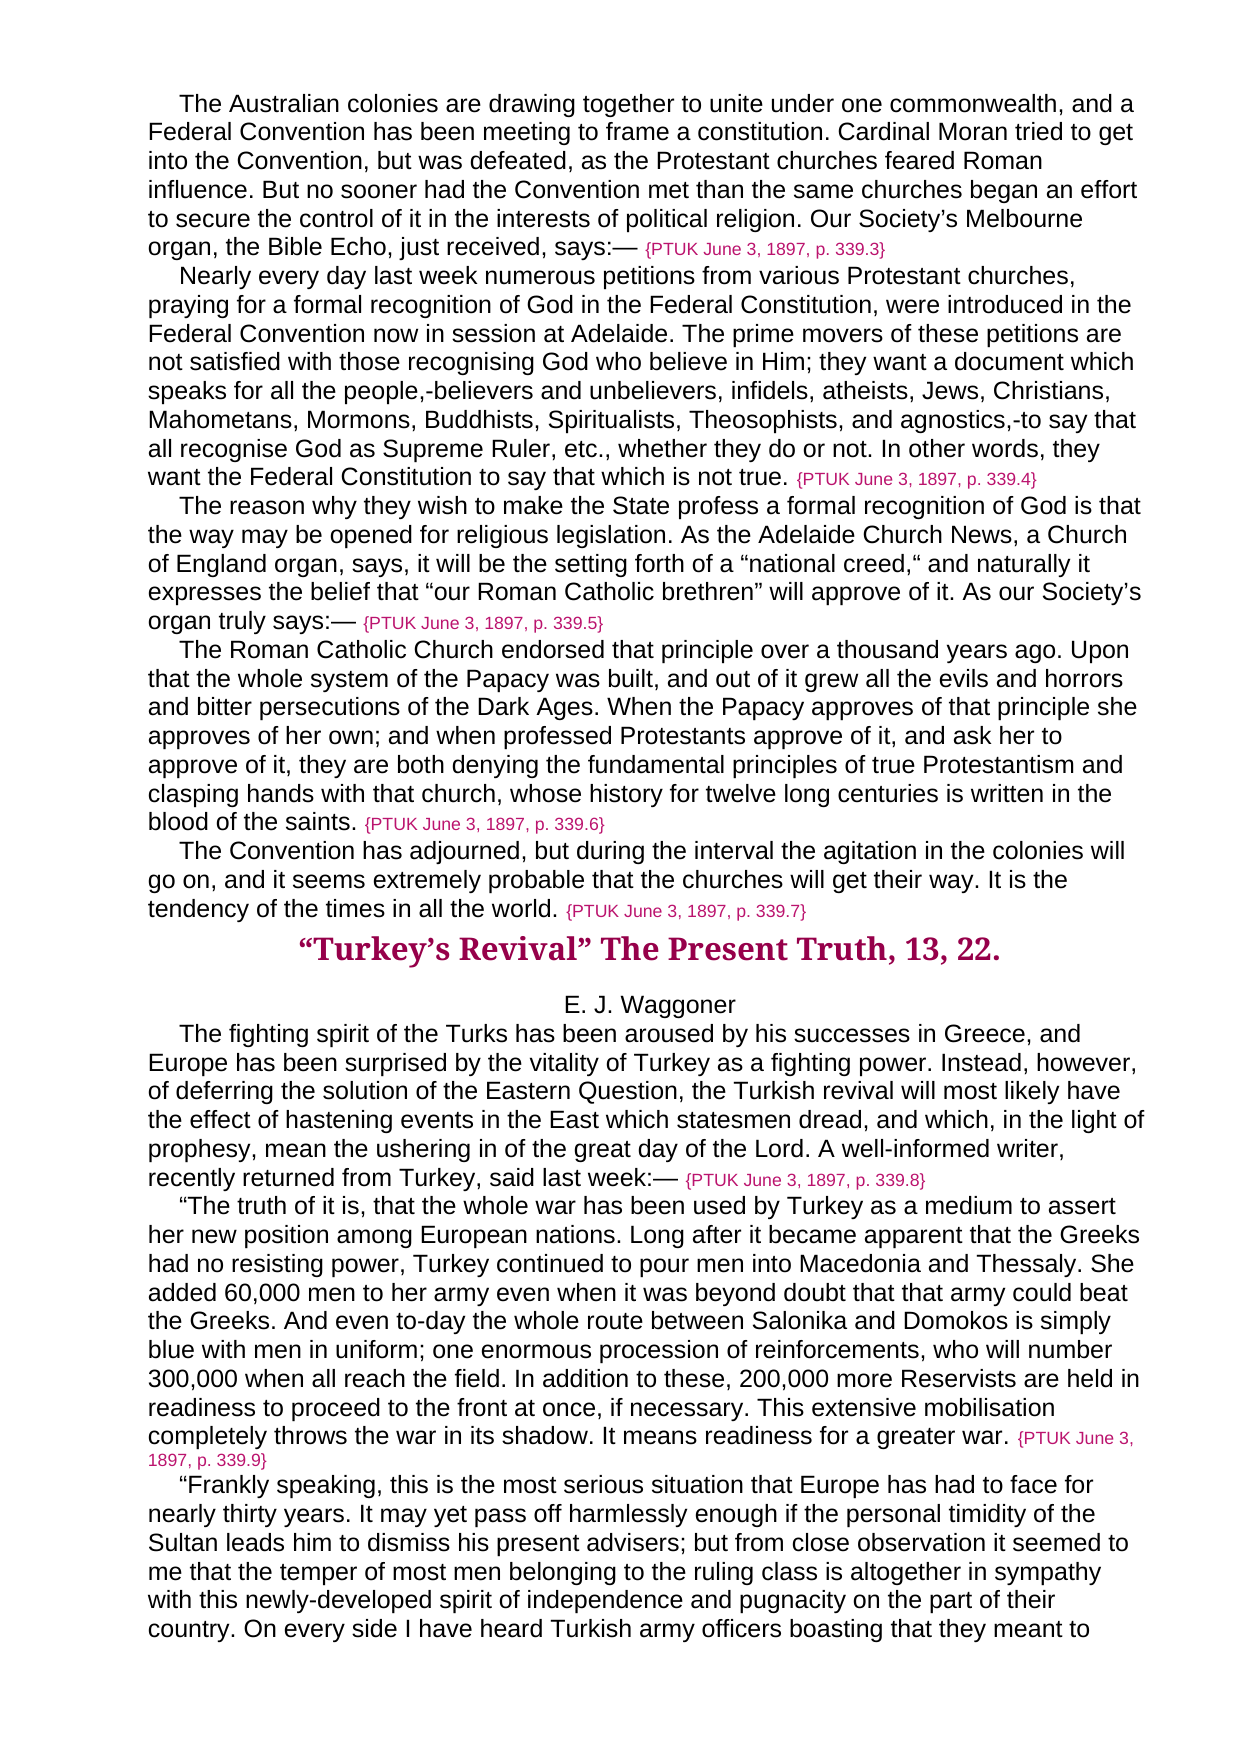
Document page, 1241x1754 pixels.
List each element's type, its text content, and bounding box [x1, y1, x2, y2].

text The Australian colonies are drawing together to unite under one commonwealth, and a Federal Convention has been meeting to frame a constitution. Cardinal Moran tried to get into the Convention, but was defeated, as the Protestant churches feared Roman influence. But no sooner had the Convention met than the same churches began an effort to secure the control of it in the interests of political religion. Our Society’s Melbourne organ, the Bible Echo, just received, says:— {PTUK June 3, 1897, p. 339.3} [148, 88, 1152, 261]
text The Roman Catholic Church endorsed that principle over a thousand years ago. Upon that the whole system of the Papacy was built, and out of it grew all the evils and horrors and bitter persecutions of the Dark Ages. When the Papacy approves of that principle she approves of her own; and when professed Protestants approve of it, and ask her to approve of it, they are both denying the fundamental principles of true Protestantism and clasping hands with that church, whose history for twelve long centuries is written in the blood of the saints. {PTUK June 3, 1897, p. 339.6} [148, 635, 1152, 836]
text Nearly every day last week numerous petitions from various Protestant churches, praying for a formal recognition of God in the Federal Constitution, were introduced in the Federal Convention now in session at Adelaide. The prime movers of these petitions are not satisfied with those recognising God who believe in Him; they want a document which speaks for all the people,-believers and unbelievers, infidels, atheists, Jews, Christians, Mahometans, Mormons, Buddhists, Spiritualists, Theosophists, and agnostics,-to say that all recognise God as Supreme Ruler, etc., whether they do or not. In other words, they want the Federal Constitution to say that which is not true. {PTUK June 3, 1897, p. 339.4} [148, 261, 1152, 491]
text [148, 1470, 1152, 1643]
text The fighting spirit of the Turks has been aroused by his successes in Greece, and Europe has been surprised by the vitality of Turkey as a fighting power. Instead, however, of deferring the solution of the Eastern Question, the Turkish revival will most likely have the effect of hastening events in the East which statesmen dread, and which, in the light of prophesy, mean the ushering in of the great day of the Lord. A well-informed writer, recently returned from Turkey, said last week:— {PTUK June 3, 1897, p. 339.8} [148, 1019, 1152, 1191]
text “Turkey’s Revival” The Present Truth, 13, 22. [148, 922, 1152, 969]
text The Convention has adjourned, but during the interval the agitation in the colonies will go on, and it seems extremely probable that the churches will get their way. It is the tendency of the times in all the world. {PTUK June 3, 1897, p. 339.7} [148, 836, 1152, 922]
text The reason why they wish to make the State profess a formal recognition of God is that the way may be opened for religious legislation. As the Adelaide Church News, a Church of England organ, says, it will be the setting forth of a “national creed,“ and naturally it expresses the belief that “our Roman Catholic brethren” will approve of it. As our Society’s organ truly says:— {PTUK June 3, 1897, p. 339.5} [148, 491, 1152, 635]
text E. J. Waggoner [148, 990, 1152, 1019]
text “The truth of it is, that the whole war has been used by Turkey as a medium to assert her new position among European nations. Long after it became apparent that the Greeks had no resisting power, Turkey continued to pour men into Macedonia and Thessaly. She added 60,000 men to her army even when it was beyond doubt that that army could beat the Greeks. And even to-day the whole route between Salonika and Domokos is simply blue with men in uniform; one enormous procession of reinforcements, who will number 300,000 when all reach the field. In addition to these, 200,000 more Reservists are held in readiness to proceed to the front at once, if necessary. This extensive mobilisation completely throws the war in its shadow. It means readiness for a greater war. {PTUK June 3, 1897, p. 339.9} [148, 1191, 1152, 1470]
